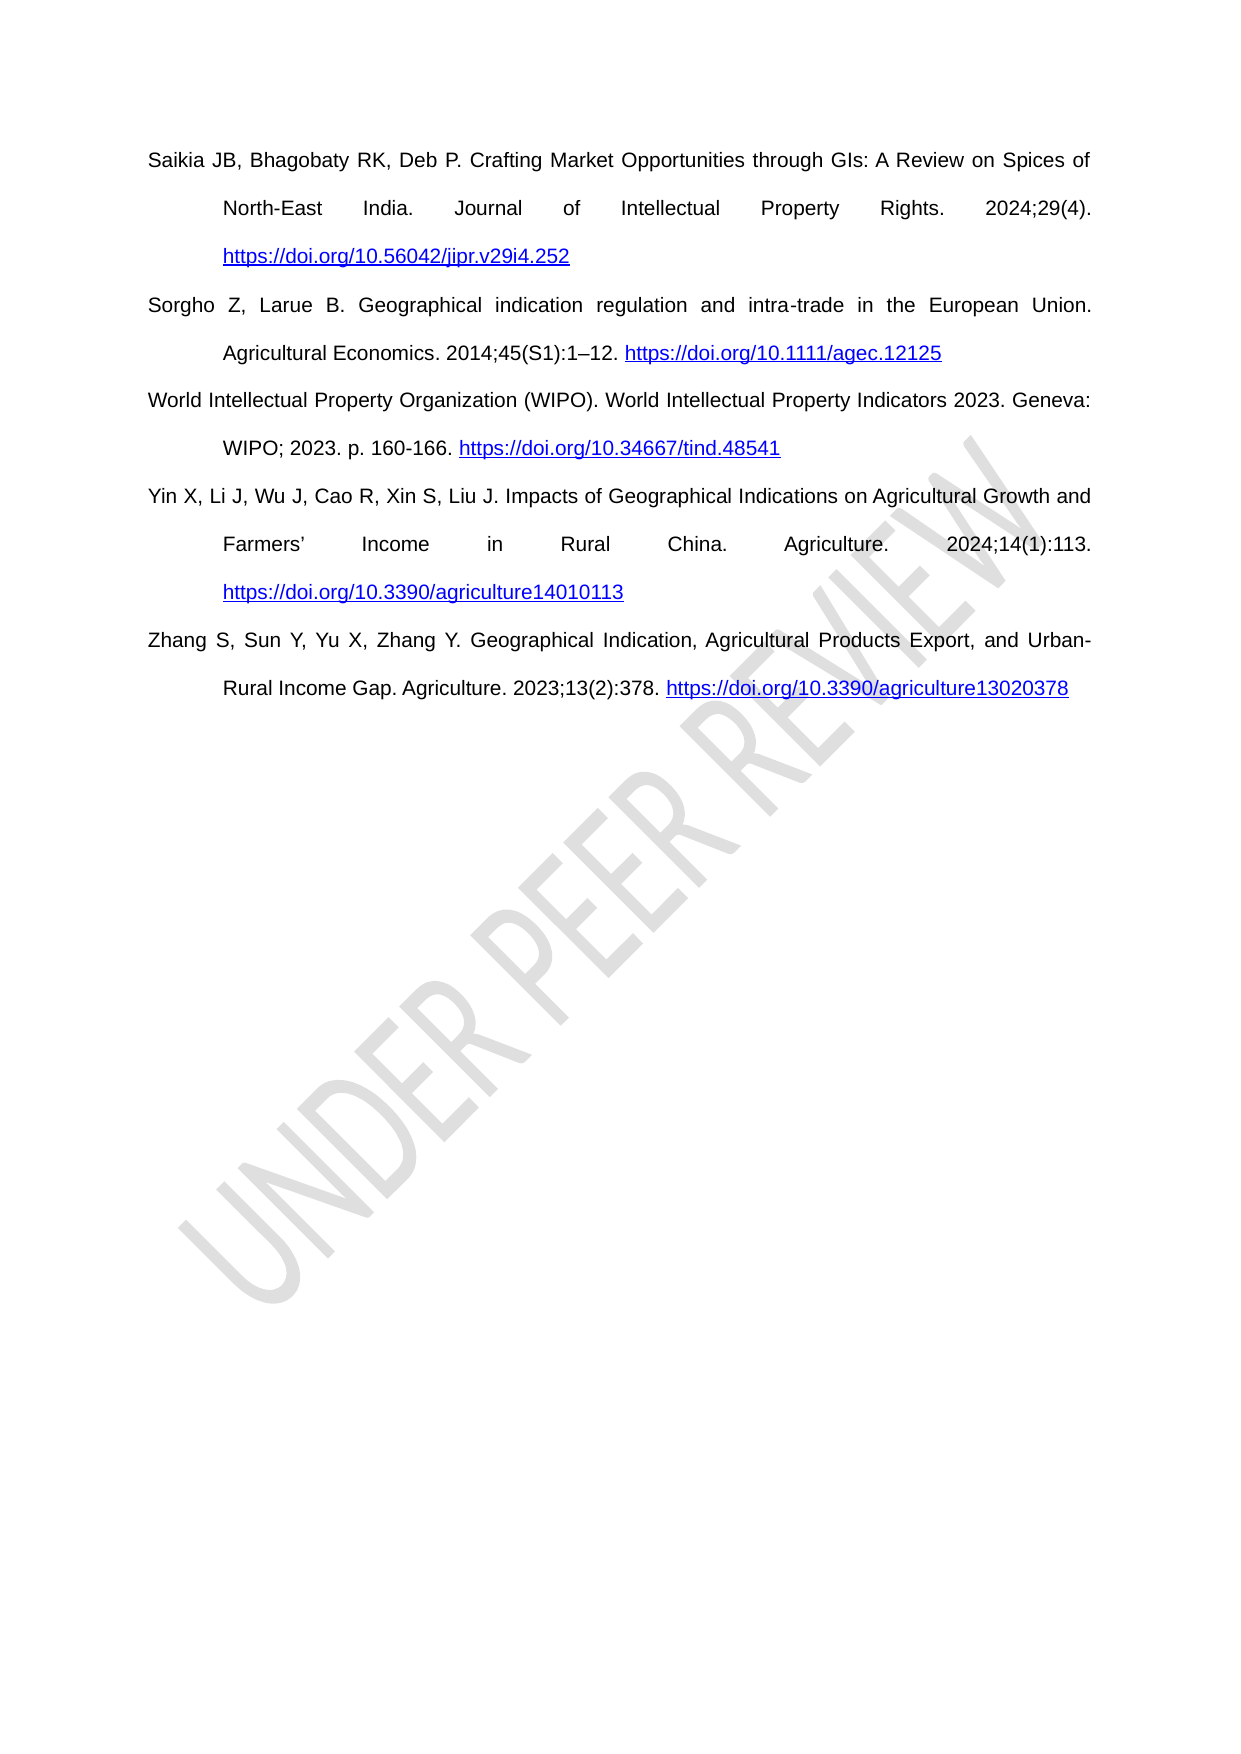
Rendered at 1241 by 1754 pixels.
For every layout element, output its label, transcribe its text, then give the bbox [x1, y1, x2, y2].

text Zhang S, Sun Y, Yu X, Zhang Y. Geographical Indication, Agricultural Products Export, and Urban-Rural Income Gap. Agriculture. 2023;13(2):378. https://doi.org/10.3390/agriculture13020378 [148, 628, 1092, 700]
text World Intellectual Property Organization (WIPO). World Intellectual Property Indicators 2023. Geneva: WIPO; 2023. p. 160-166. https://doi.org/10.34667/tind.48541 [148, 388, 1092, 460]
text Yin X, Li J, Wu J, Cao R, Xin S, Liu J. Impacts of Geographical Indications on Agricultural Growth and Farmers’ Income in Rural China. Agriculture. 2024;14(1):113. https://doi.org/10.3390/agriculture14010113 [148, 484, 1092, 604]
text Saikia JB, Bhagobaty RK, Deb P. Crafting Market Opportunities through GIs: A Review on Spices of North-East India. Journal of Intellectual Property Rights. 2024;29(4). https://doi.org/10.56042/jipr.v29i4.252 [148, 148, 1092, 267]
text Sorgho Z, Larue B. Geographical indication regulation and intra‐trade in the European Union. Agricultural Economics. 2014;45(S1):1–12. https://doi.org/10.1111/agec.12125 [148, 291, 1092, 364]
